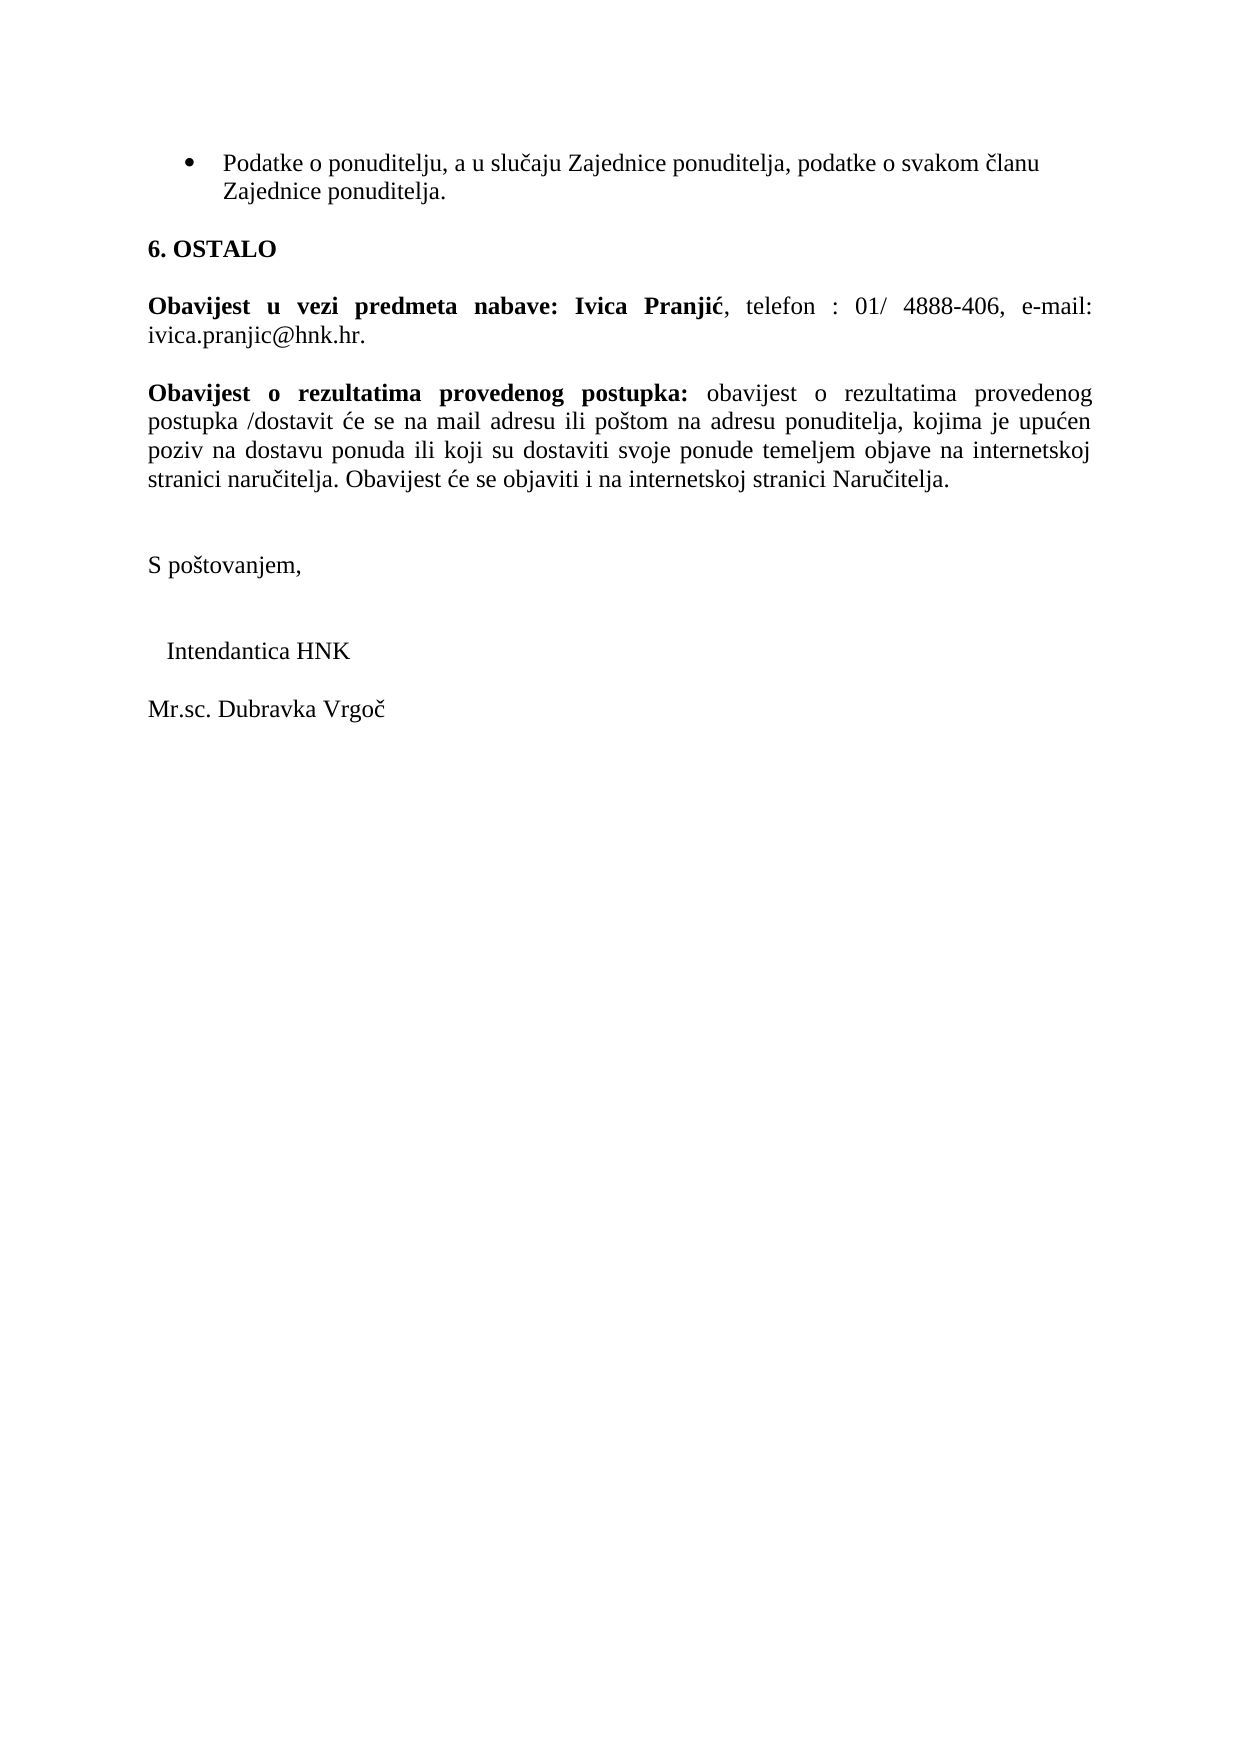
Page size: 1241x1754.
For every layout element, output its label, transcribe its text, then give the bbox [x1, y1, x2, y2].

text Obavijest o rezultatima provedenog postupka: obavijest o rezultatima provedenog postupka /dostavit će se na mail adresu ili poštom na adresu ponuditelja, kojima je upućen poziv na dostavu ponuda ili koji su dostaviti svoje ponude temeljem objave na internetskoj stranici naručitelja. Obavijest će se objaviti i na internetskoj stranici Naručitelja. [148, 378, 1093, 493]
list Podatke o ponuditelju, a u slučaju Zajednice ponuditelja, podatke o svakom članu Zajednice ponuditelja. [185, 148, 1093, 205]
subtitle 6. OSTALO [148, 234, 1093, 263]
text Intendantica HNK [148, 636, 1093, 665]
text Obavijest u vezi predmeta nabave: Ivica Pranjić, telefon : 01/ 4888-406, e-mail: ivica.pranjic@hnk.hr. [148, 291, 1093, 349]
text S poštovanjem, [148, 550, 1093, 579]
text Mr.sc. Dubravka Vrgoč [148, 694, 1093, 723]
